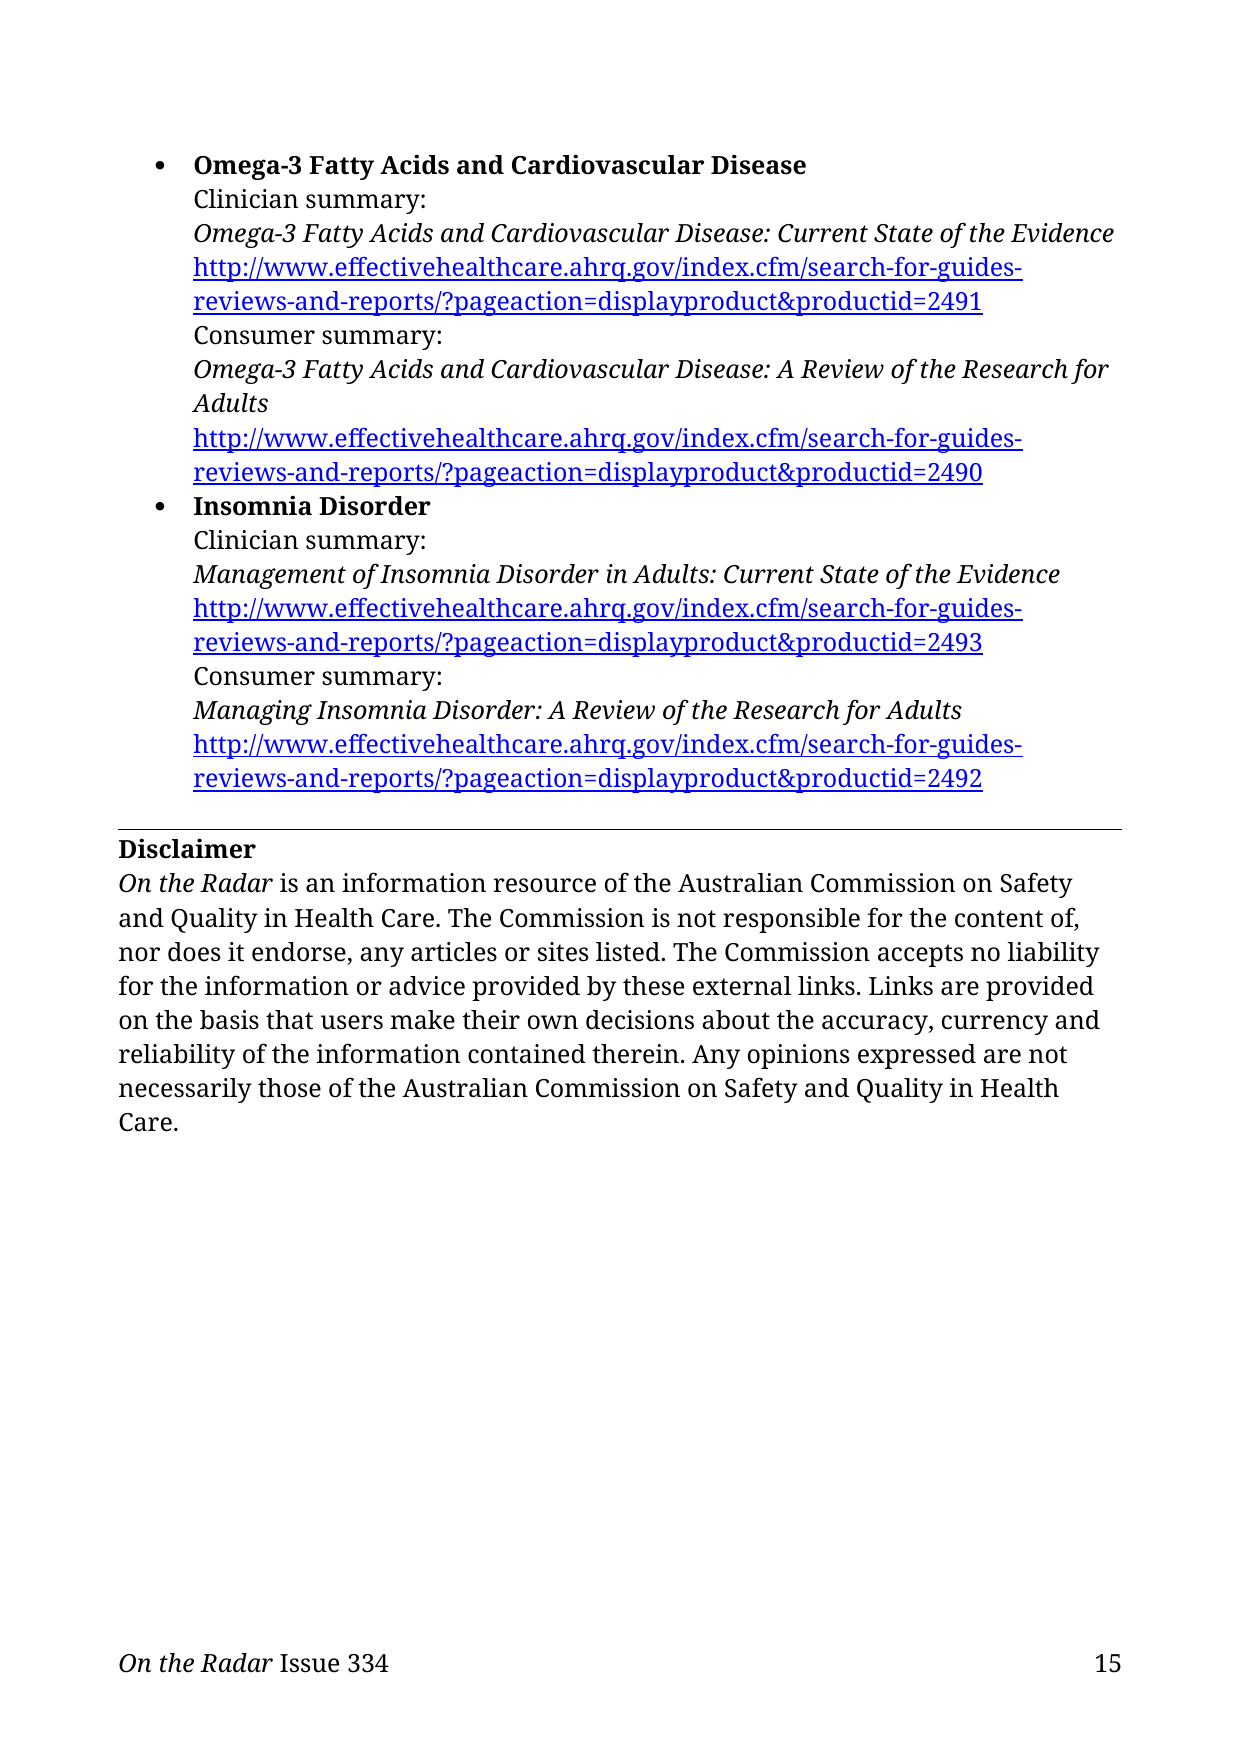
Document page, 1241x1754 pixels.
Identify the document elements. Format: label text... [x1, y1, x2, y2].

text On the Radar is an information resource of the Australian Commission on Safety and Quality in Health Care. The Commission is not responsible for the content of, nor does it endorse, any articles or sites listed. The Commission accepts no liability for the information or advice provided by these external links. Links are provided on the basis that users make their own decisions about the accuracy, currency and reliability of the information contained therein. Any opinions expressed are not necessarily those of the Australian Commission on Safety and Quality in Health Care. [118, 866, 1122, 1139]
list Omega-3 Fatty Acids and Cardiovascular Disease Clinician summary: Omega-3 Fatty Acids and Cardiovascular Disease: Current State of the Evidence http://www.effectivehealthcare.ahrq.gov/index.cfm/search-for-guides-reviews-and-reports/?pageaction=displayproduct&productid=2491 Consumer summary: Omega-3 Fatty Acids and Cardiovascular Disease: A Review of the Research for Adults http://www.effectivehealthcare.ahrq.gov/index.cfm/search-for-guides-reviews-and-reports/?pageaction=displayproduct&productid=2490 [156, 148, 1122, 488]
list Insomnia Disorder Clinician summary: Management of Insomnia Disorder in Adults: Current State of the Evidence http://www.effectivehealthcare.ahrq.gov/index.cfm/search-for-guides-reviews-and-reports/?pageaction=displayproduct&productid=2493 Consumer summary: Managing Insomnia Disorder: A Review of the Research for Adults http://www.effectivehealthcare.ahrq.gov/index.cfm/search-for-guides-reviews-and-reports/?pageaction=displayproduct&productid=2492 [156, 488, 1122, 795]
text Disclaimer [118, 830, 1122, 866]
